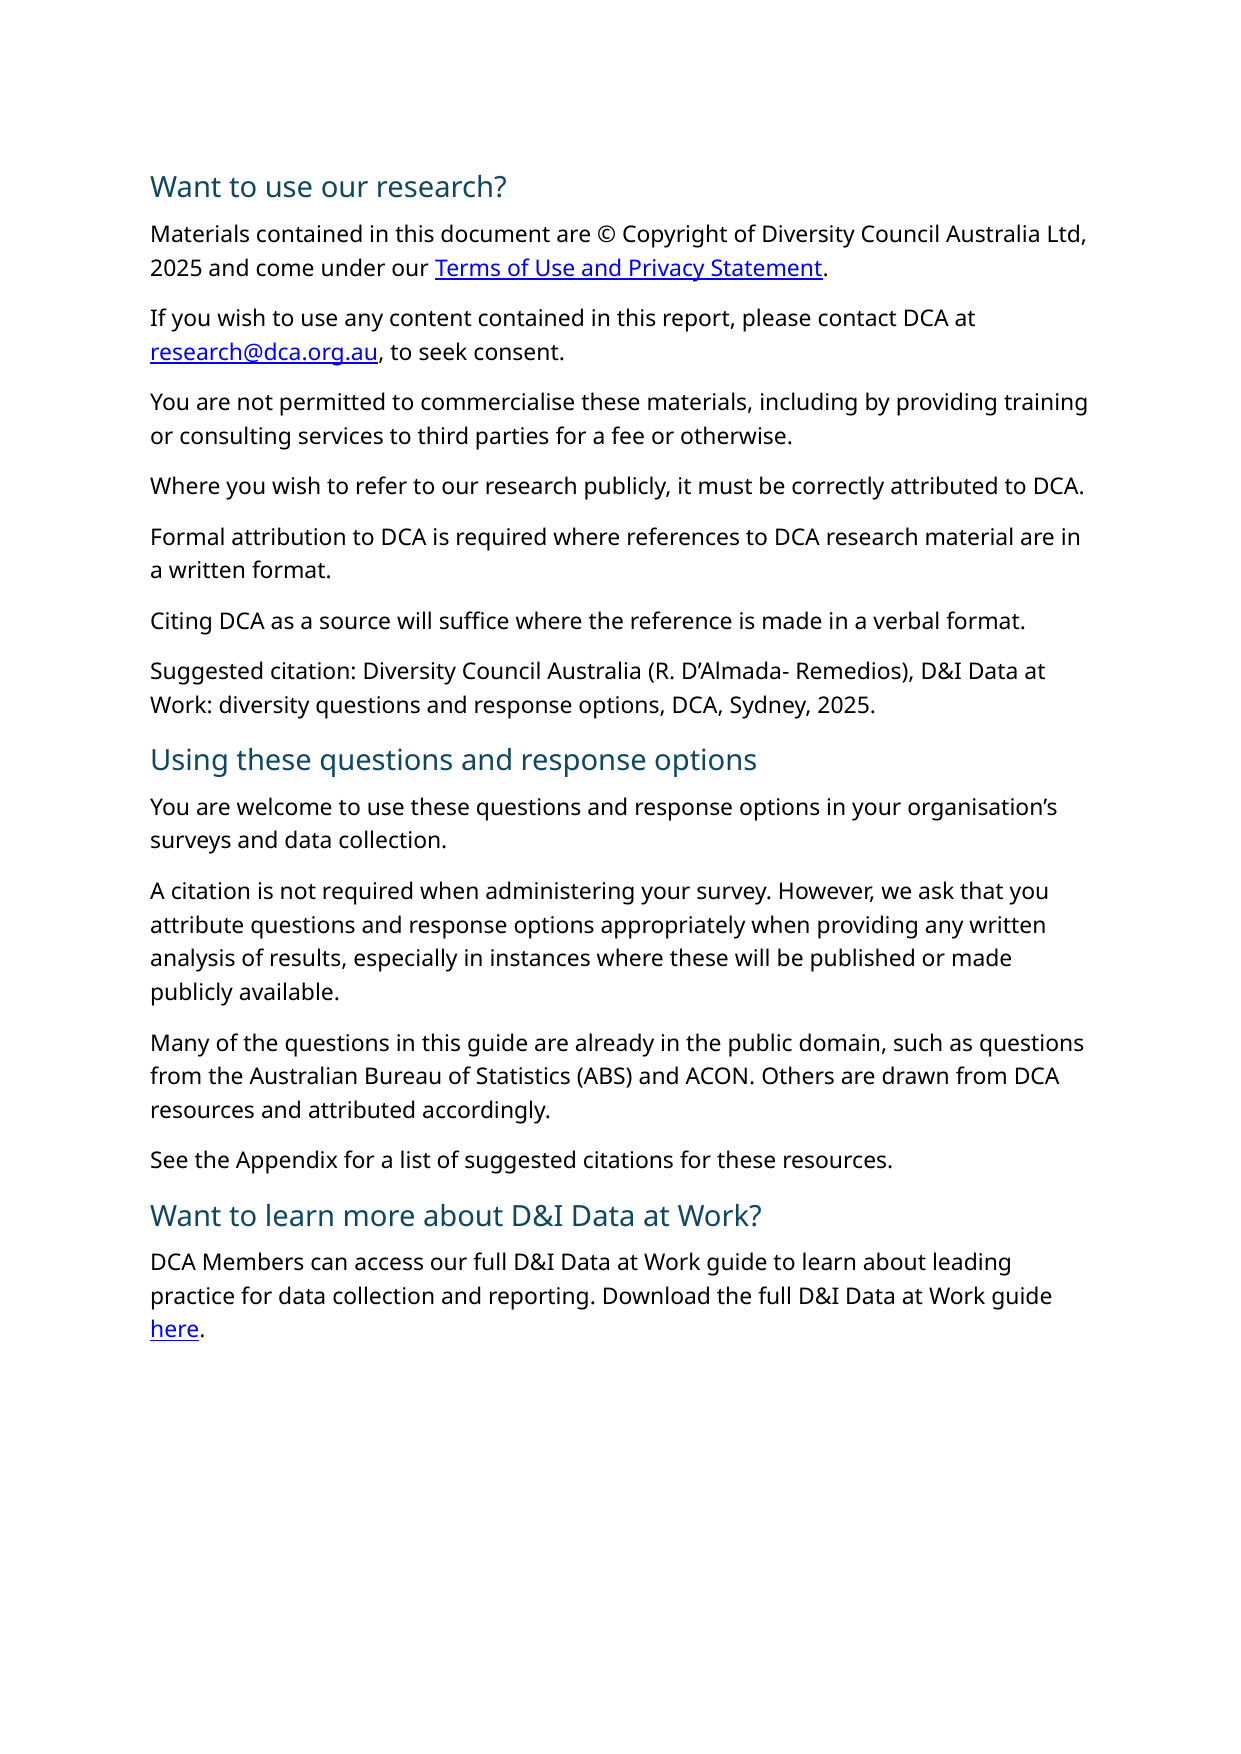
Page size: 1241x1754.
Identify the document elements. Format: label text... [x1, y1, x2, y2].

text DCA Members can access our full D&I Data at Work guide to learn about leading practice for data collection and reporting. Download the full D&I Data at Work guide here. [150, 1246, 1090, 1345]
text Where you wish to refer to our research publicly, it must be correctly attributed to DCA. [150, 470, 1090, 502]
text See the Appendix for a list of suggested citations for these resources. [150, 1144, 1090, 1176]
subtitle Want to learn more about D&I Data at Work? [150, 1195, 1090, 1234]
text You are welcome to use these questions and response options in your organisation’s surveys and data collection. [150, 791, 1090, 856]
text You are not permitted to commercialise these materials, including by providing training or consulting services to third parties for a fee or otherwise. [150, 386, 1090, 451]
text Suggested citation: Diversity Council Australia (R. D’Almada- Remedios), D&I Data at Work: diversity questions and response options, DCA, Sydney, 2025. [150, 655, 1090, 720]
text If you wish to use any content contained in this report, please contact DCA at research@dca.org.au, to seek consent. [150, 302, 1090, 367]
text Formal attribution to DCA is required where references to DCA research material are in a written format. [150, 521, 1090, 586]
text Citing DCA as a source will suffice where the reference is made in a verbal format. [150, 605, 1090, 636]
text Materials contained in this document are © Copyright of Diversity Council Australia Ltd, 2025 and come under our Terms of Use and Privacy Statement. [150, 218, 1090, 283]
subtitle Using these questions and response options [150, 739, 1090, 779]
text A citation is not required when administering your survey. However, we ask that you attribute questions and response options appropriately when providing any written analysis of results, especially in instances where these will be published or made publicly available. [150, 875, 1090, 1007]
text Many of the questions in this guide are already in the public domain, such as questions from the Australian Bureau of Statistics (ABS) and ACON. Others are drawn from DCA resources and attributed accordingly. [150, 1026, 1090, 1125]
subtitle Want to use our research? [150, 167, 1090, 206]
